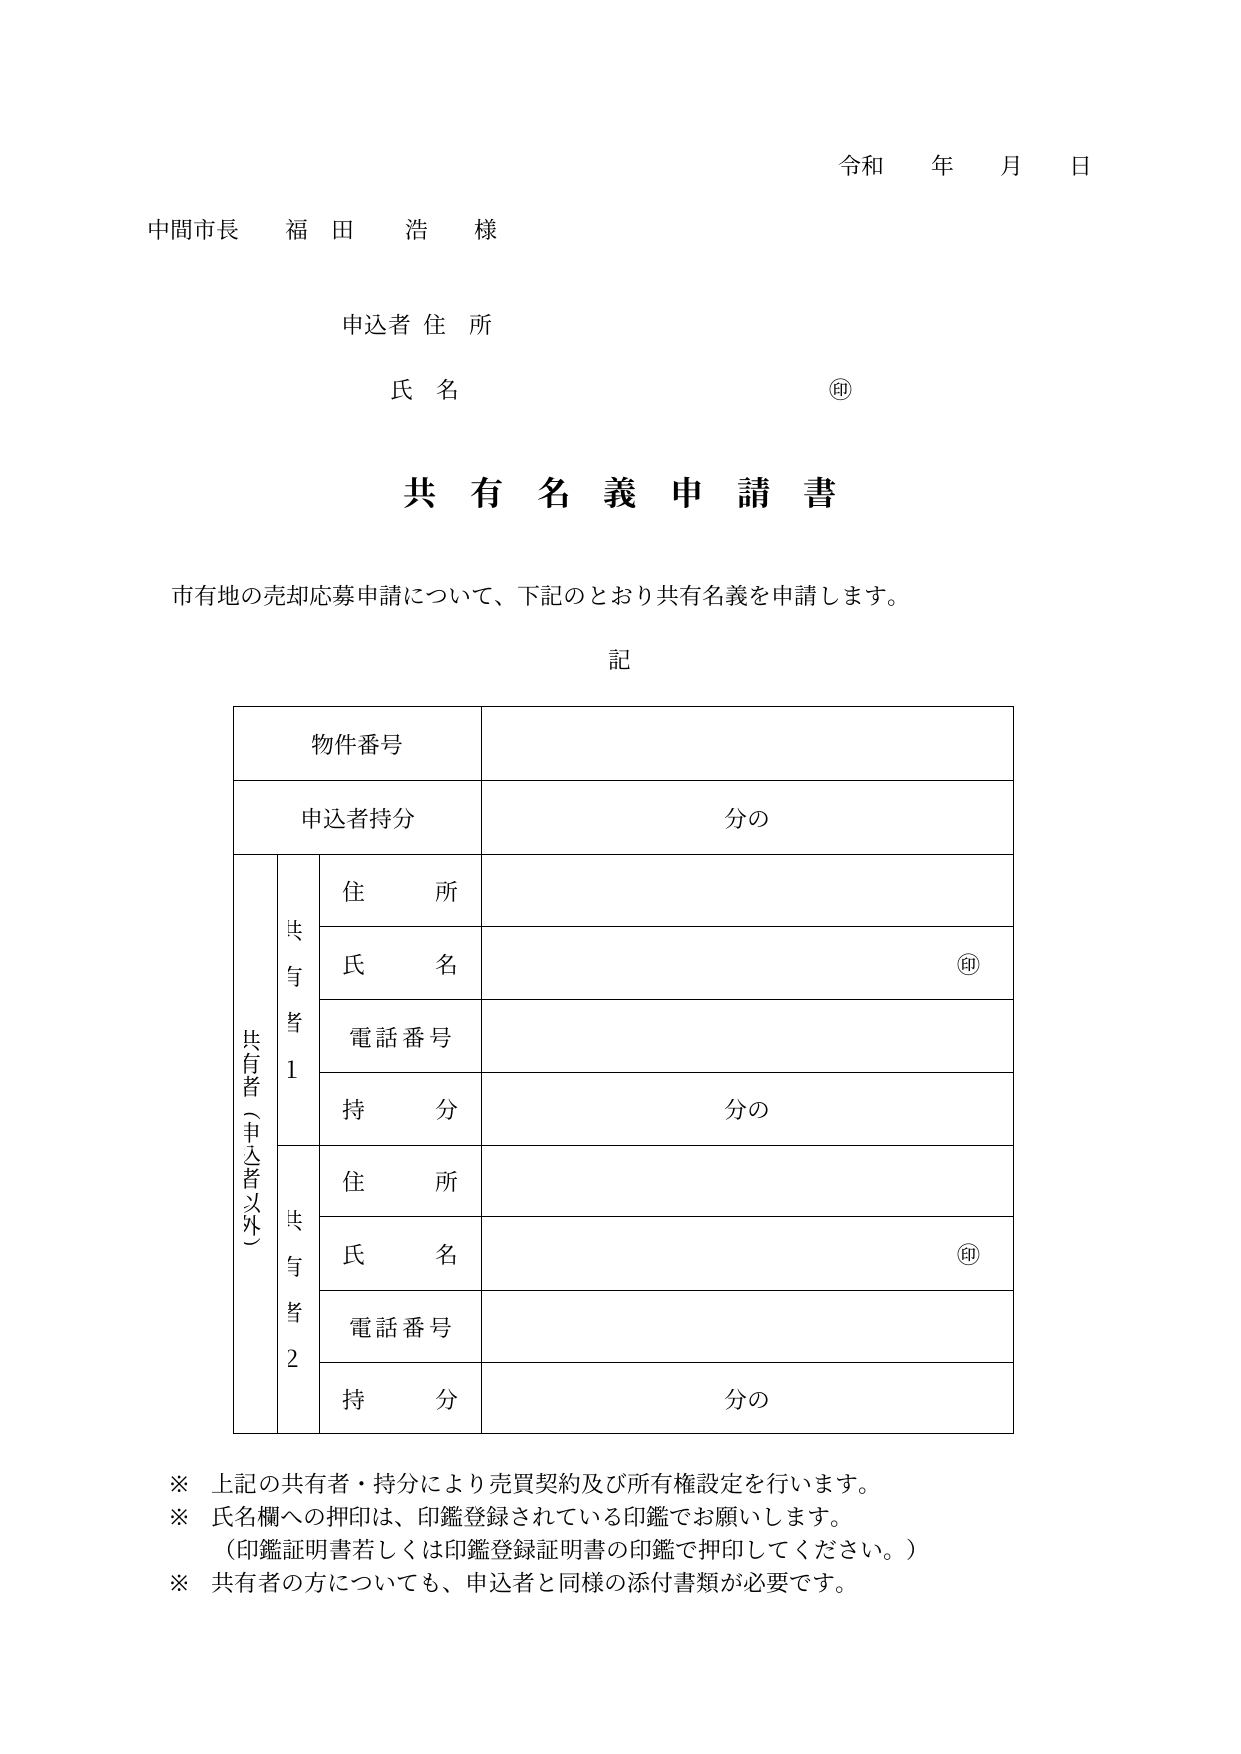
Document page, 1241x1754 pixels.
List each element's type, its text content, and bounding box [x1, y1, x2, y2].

text 中間市長 福 田 浩 様 [148, 212, 1092, 245]
text ※ 氏名欄への押印は、印鑑登録されている印鑑でお願いします。 [169, 1499, 1092, 1532]
text ※ 上記の共有者・持分により売買契約及び所有権設定を行います。 [169, 1466, 1092, 1499]
table_cell 住 所 [320, 855, 481, 926]
table_cell 氏 名 [320, 927, 481, 999]
table_cell 分の [482, 1363, 1013, 1433]
table_cell 分の [482, 781, 1013, 854]
table_cell ㊞ [482, 927, 1013, 999]
table_cell 分の [482, 1073, 1013, 1144]
text 申込者 住 所 [148, 307, 1092, 340]
table_cell [482, 855, 1013, 926]
text 氏 名 ㊞ [148, 372, 1092, 405]
table_cell 電話番号 [320, 1291, 481, 1362]
table_cell 持 分 [320, 1363, 481, 1433]
text （印鑑証明書若しくは印鑑登録証明書の印鑑で押印してください。） [213, 1532, 1092, 1565]
table_cell 氏 名 [320, 1217, 481, 1290]
table_cell 共 有 者 ２ [278, 1146, 319, 1433]
table_cell 住 所 [320, 1146, 481, 1216]
table_cell [482, 1000, 1013, 1072]
table_cell [482, 1146, 1013, 1216]
text 市有地の売却応募申請について、下記のとおり共有名義を申請します。 [148, 578, 1092, 611]
table_cell 共 有 者 １ [278, 855, 319, 1144]
table_header [482, 707, 1013, 780]
text 令和 年 月 日 [148, 148, 1092, 181]
table_header 物件番号 [234, 707, 481, 780]
table_cell 共有者（申込者以外） [234, 855, 277, 1433]
text 記 [148, 642, 1092, 675]
table_cell 申込者持分 [234, 781, 481, 854]
table_cell [482, 1291, 1013, 1362]
table_cell 電話番号 [320, 1000, 481, 1072]
text ※ 共有者の方についても、申込者と同様の添付書類が必要です。 [169, 1565, 1092, 1598]
table_cell 持 分 [320, 1073, 481, 1144]
text 共 有 名 義 申 請 書 [148, 467, 1092, 515]
table_cell ㊞ [482, 1217, 1013, 1290]
